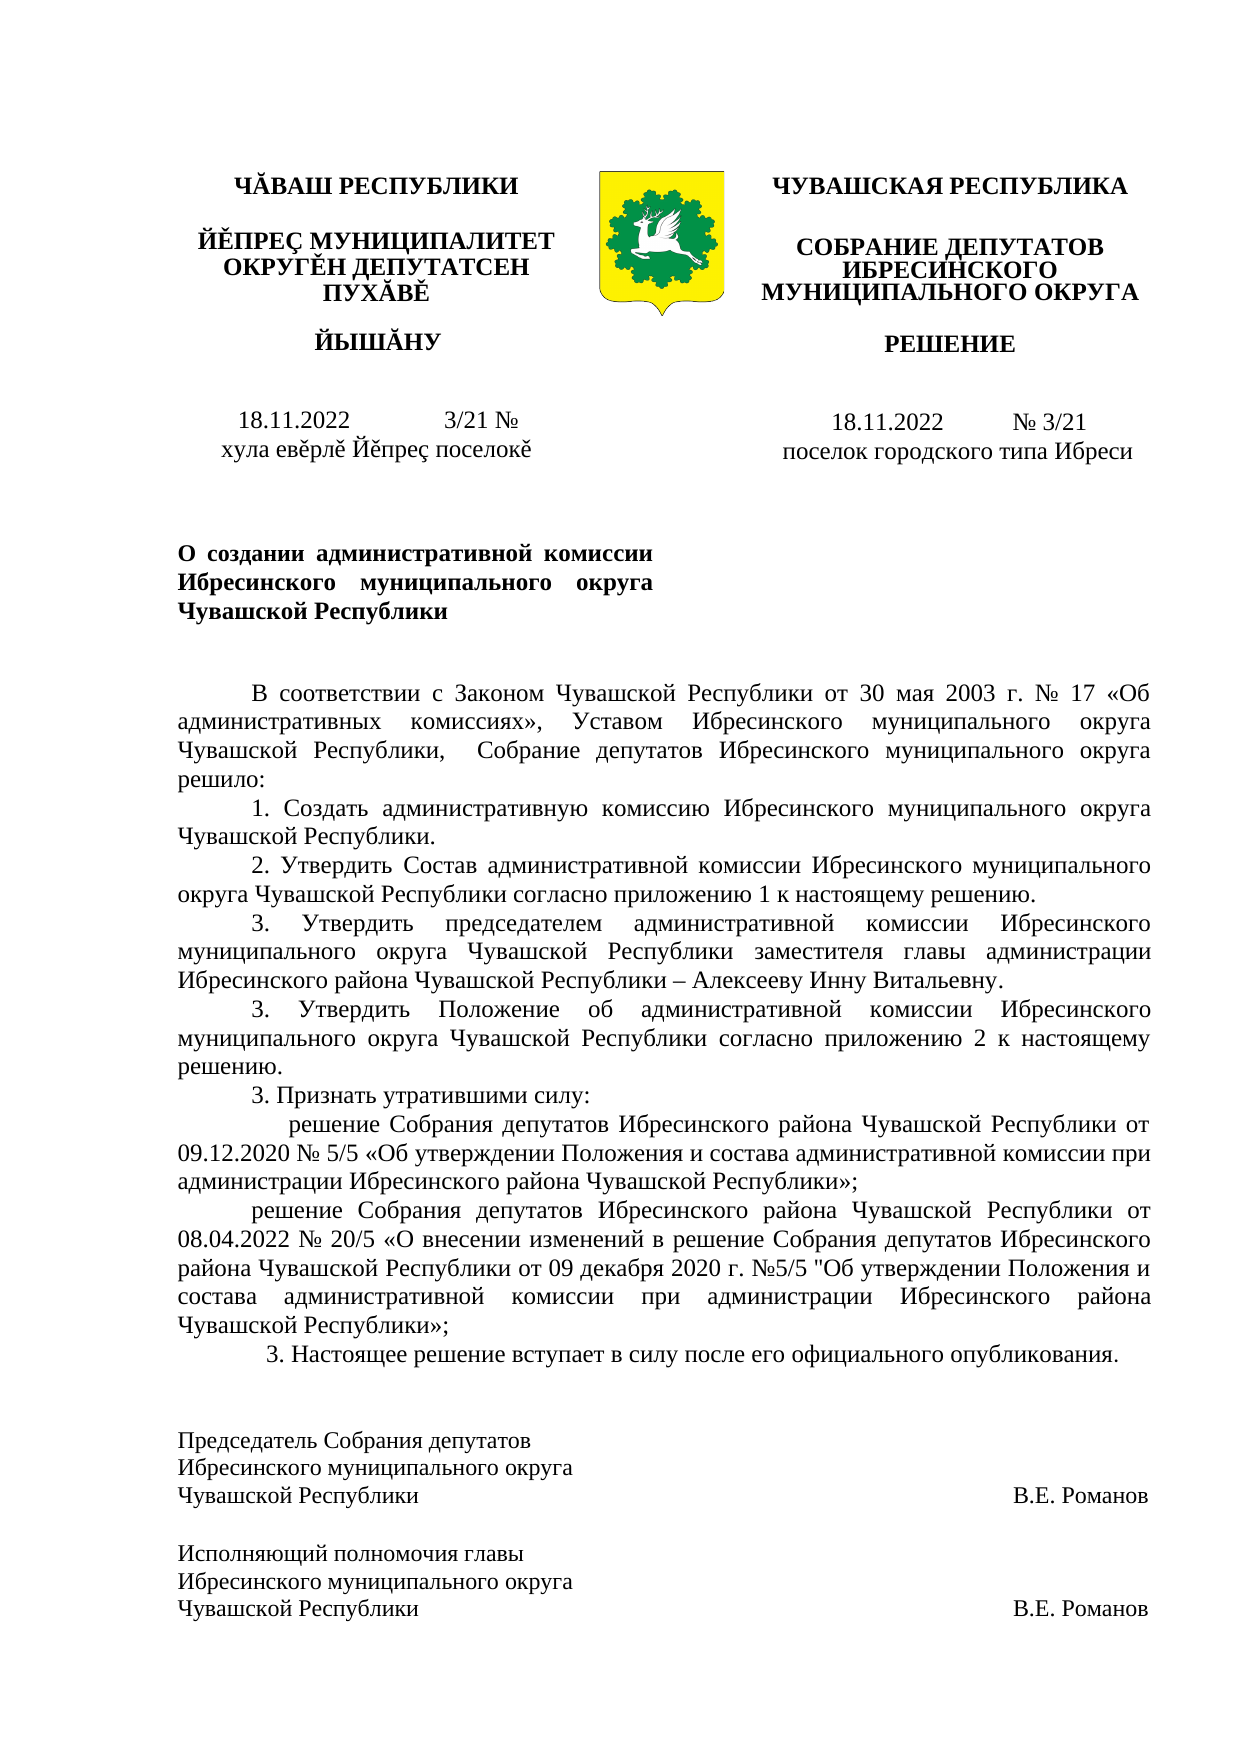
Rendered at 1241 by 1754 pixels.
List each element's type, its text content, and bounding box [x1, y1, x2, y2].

picture [599, 171, 725, 316]
table_cell ЙĚПРЕÇ МУНИЦИПАЛИТЕТ ОКРУГĚН ДЕПУТАТСЕН ПУХĂВĚ ЙЫШĂНУ 18.11.2022 3/21 № хула евěрлě Йěпреç поселокě [166, 229, 586, 485]
table_header [586, 171, 737, 485]
table_cell Исполняющий полномочия главы Ибресинского муниципального округа Чувашской Республики [176, 1510, 825, 1623]
text 3. Признать утратившими силу: [177, 1080, 1152, 1109]
table_header В.Е. Романов [825, 1424, 1150, 1510]
table_header Председатель Собрания депутатов Ибресинского муниципального округа Чувашской Республики [176, 1424, 825, 1510]
text решение Собрания депутатов Ибресинского района Чувашской Республики от 09.12.2020 № 5/5 «Об утверждении Положения и состава административной комиссии при администрации Ибресинского района Чувашской Республики»; [177, 1109, 1152, 1195]
table_cell СОБРАНИЕ ДЕПУТАТОВ ИБРЕСИНСКОГО МУНИЦИПАЛЬНОГО ОКРУГА РЕШЕНИЕ 18.11.2022 № 3/21 поселок городского типа Ибреси [737, 229, 1163, 485]
text решение Собрания депутатов Ибресинского района Чувашской Республики от 08.04.2022 № 20/5 «О внесении изменений в решение Собрания депутатов Ибресинского района Чувашской Республики от 09 декабря 2020 г. №5/5 ''Об утверждении Положения и состава административной комиссии при администрации Ибресинского района Чувашской Республики»; [177, 1195, 1152, 1339]
table_header ЧĂВАШ РЕСПУБЛИКИ [166, 171, 586, 229]
table_cell В.Е. Романов [825, 1510, 1150, 1623]
text В соответствии с Законом Чувашской Республики от 30 мая 2003 г. № 17 «Об административных комиссиях», Уставом Ибресинского муниципального округа Чувашской Республики, Собрание депутатов Ибресинского муниципального округа решило: [177, 678, 1152, 793]
text 1. Создать административную комиссию Ибресинского муниципального округа Чувашской Республики. [177, 793, 1152, 850]
table_header ЧУВАШСКАЯ РЕСПУБЛИКА [737, 171, 1163, 229]
text 3. Настоящее решение вступает в силу после его официального опубликования. [177, 1339, 1152, 1368]
table_header О создании административной комиссии Ибресинского муниципального округа Чувашской Республики [166, 539, 664, 625]
text 3. Утвердить председателем административной комиссии Ибресинского муниципального округа Чувашской Республики заместителя главы администрации Ибресинского района Чувашской Республики – Алексееву Инну Витальевну. [177, 908, 1152, 994]
text 3. Утвердить Положение об административной комиссии Ибресинского муниципального округа Чувашской Республики согласно приложению 2 к настоящему решению. [177, 994, 1152, 1080]
text 2. Утвердить Состав административной комиссии Ибресинского муниципального округа Чувашской Республики согласно приложению 1 к настоящему решению. [177, 850, 1152, 908]
